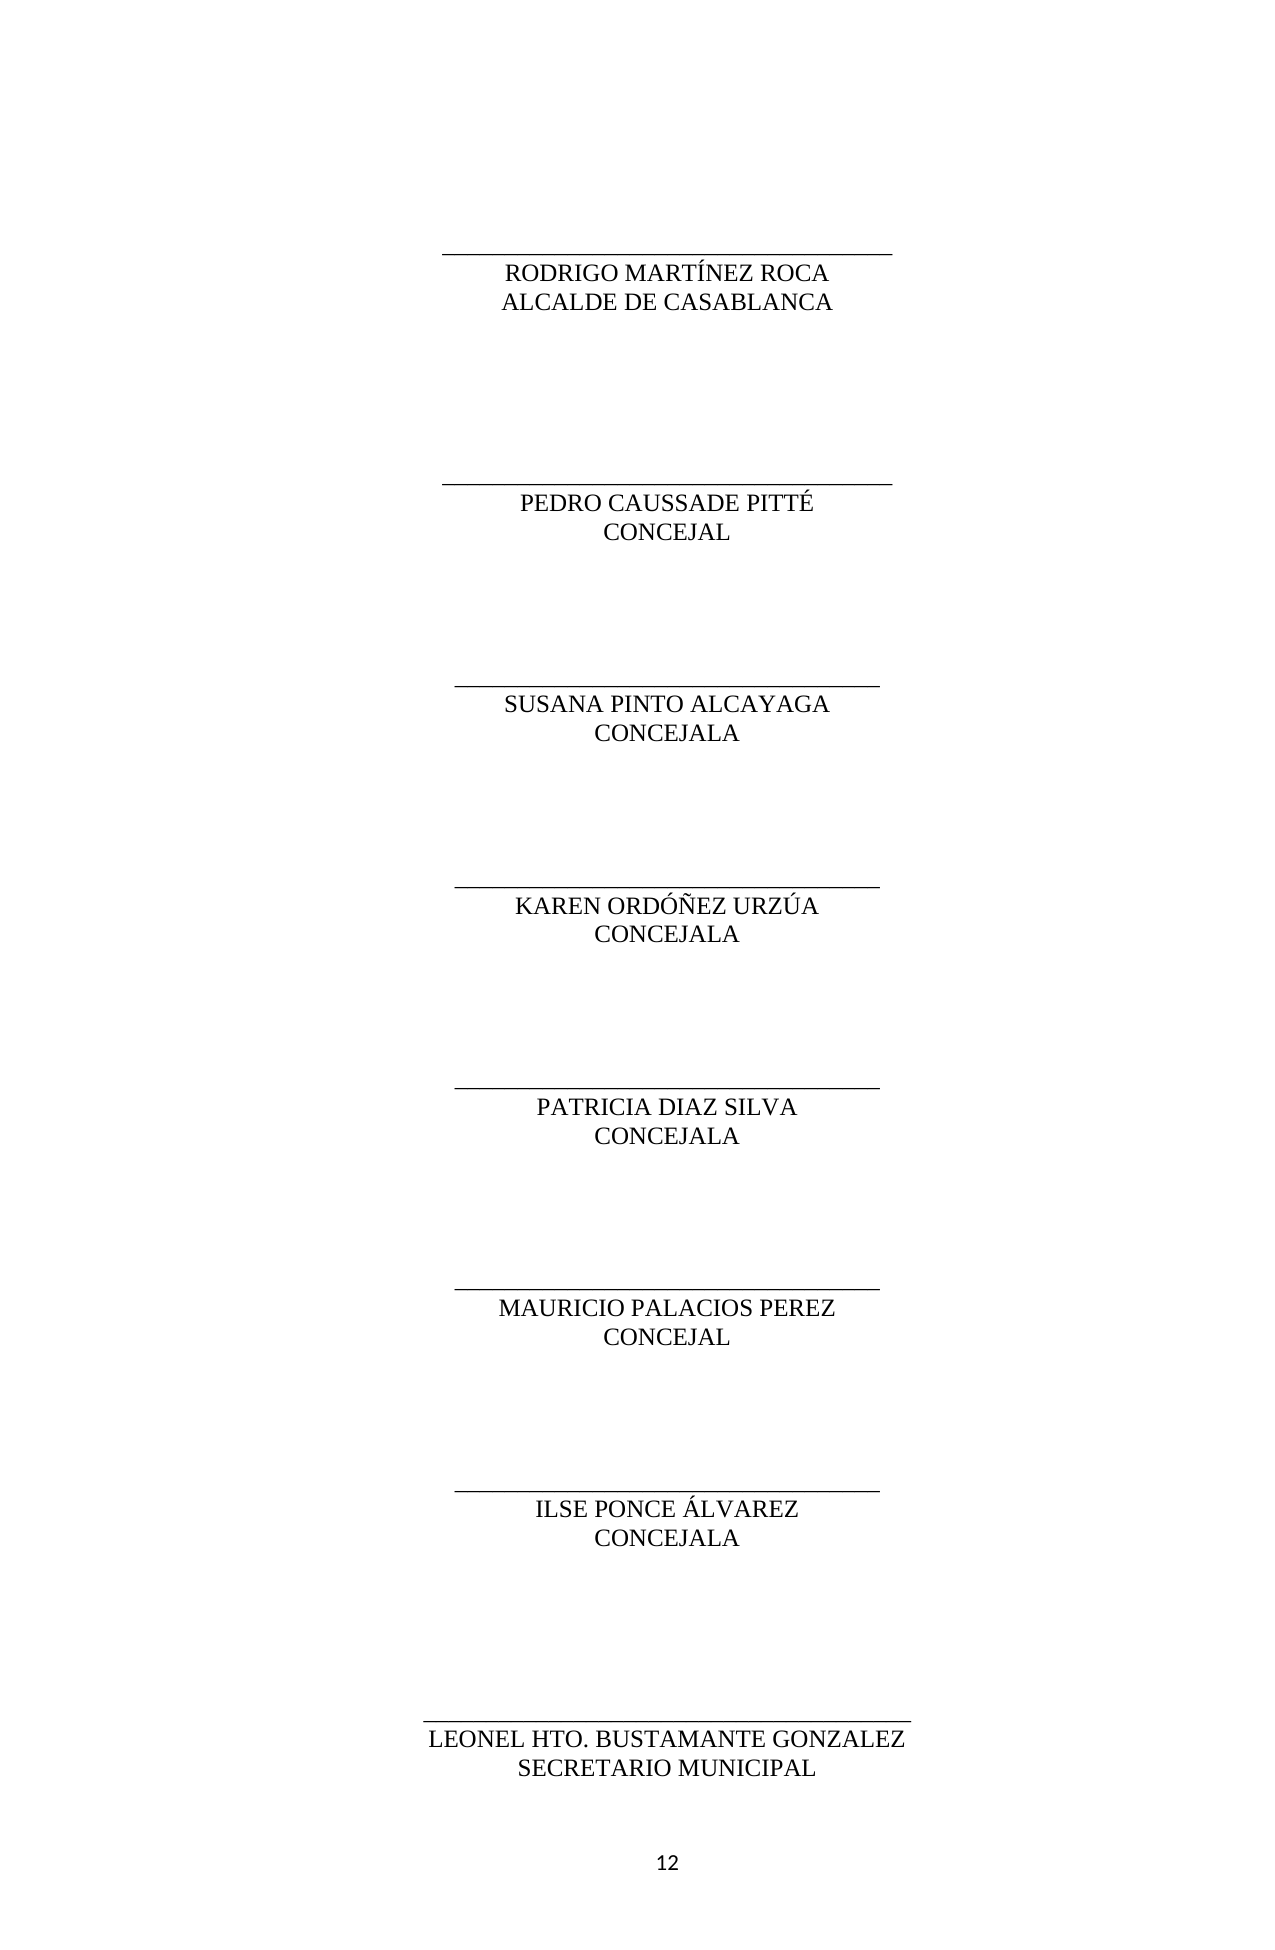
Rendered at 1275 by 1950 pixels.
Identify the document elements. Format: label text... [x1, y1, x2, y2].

text CONCEJALA [207, 1523, 1127, 1552]
text SUSANA PINTO ALCAYAGA [207, 689, 1127, 718]
text __________________________________ [207, 1264, 1127, 1293]
text CONCEJALA [207, 1121, 1127, 1149]
text __________________________________ [207, 661, 1127, 689]
text CONCEJAL [207, 517, 1127, 546]
text SECRETARIO MUNICIPAL [207, 1753, 1127, 1782]
text RODRIGO MARTÍNEZ ROCA [207, 258, 1127, 287]
text ALCALDE DE CASABLANCA [207, 287, 1127, 316]
text ____________________________________ [207, 459, 1127, 488]
text __________________________________ [207, 1466, 1127, 1494]
text CONCEJAL [207, 1322, 1127, 1351]
text PEDRO CAUSSADE PITTÉ [207, 488, 1127, 517]
text ____________________________________ [207, 229, 1127, 258]
text LEONEL HTO. BUSTAMANTE GONZALEZ [207, 1724, 1127, 1753]
text KAREN ORDÓÑEZ URZÚA [207, 891, 1127, 919]
text CONCEJALA [207, 718, 1127, 747]
text _______________________________________ [207, 1696, 1127, 1724]
text PATRICIA DIAZ SILVA [207, 1092, 1127, 1121]
text CONCEJALA [207, 919, 1127, 948]
text ILSE PONCE ÁLVAREZ [207, 1494, 1127, 1523]
text __________________________________ [207, 1063, 1127, 1092]
text MAURICIO PALACIOS PEREZ [207, 1293, 1127, 1322]
text __________________________________ [207, 862, 1127, 891]
